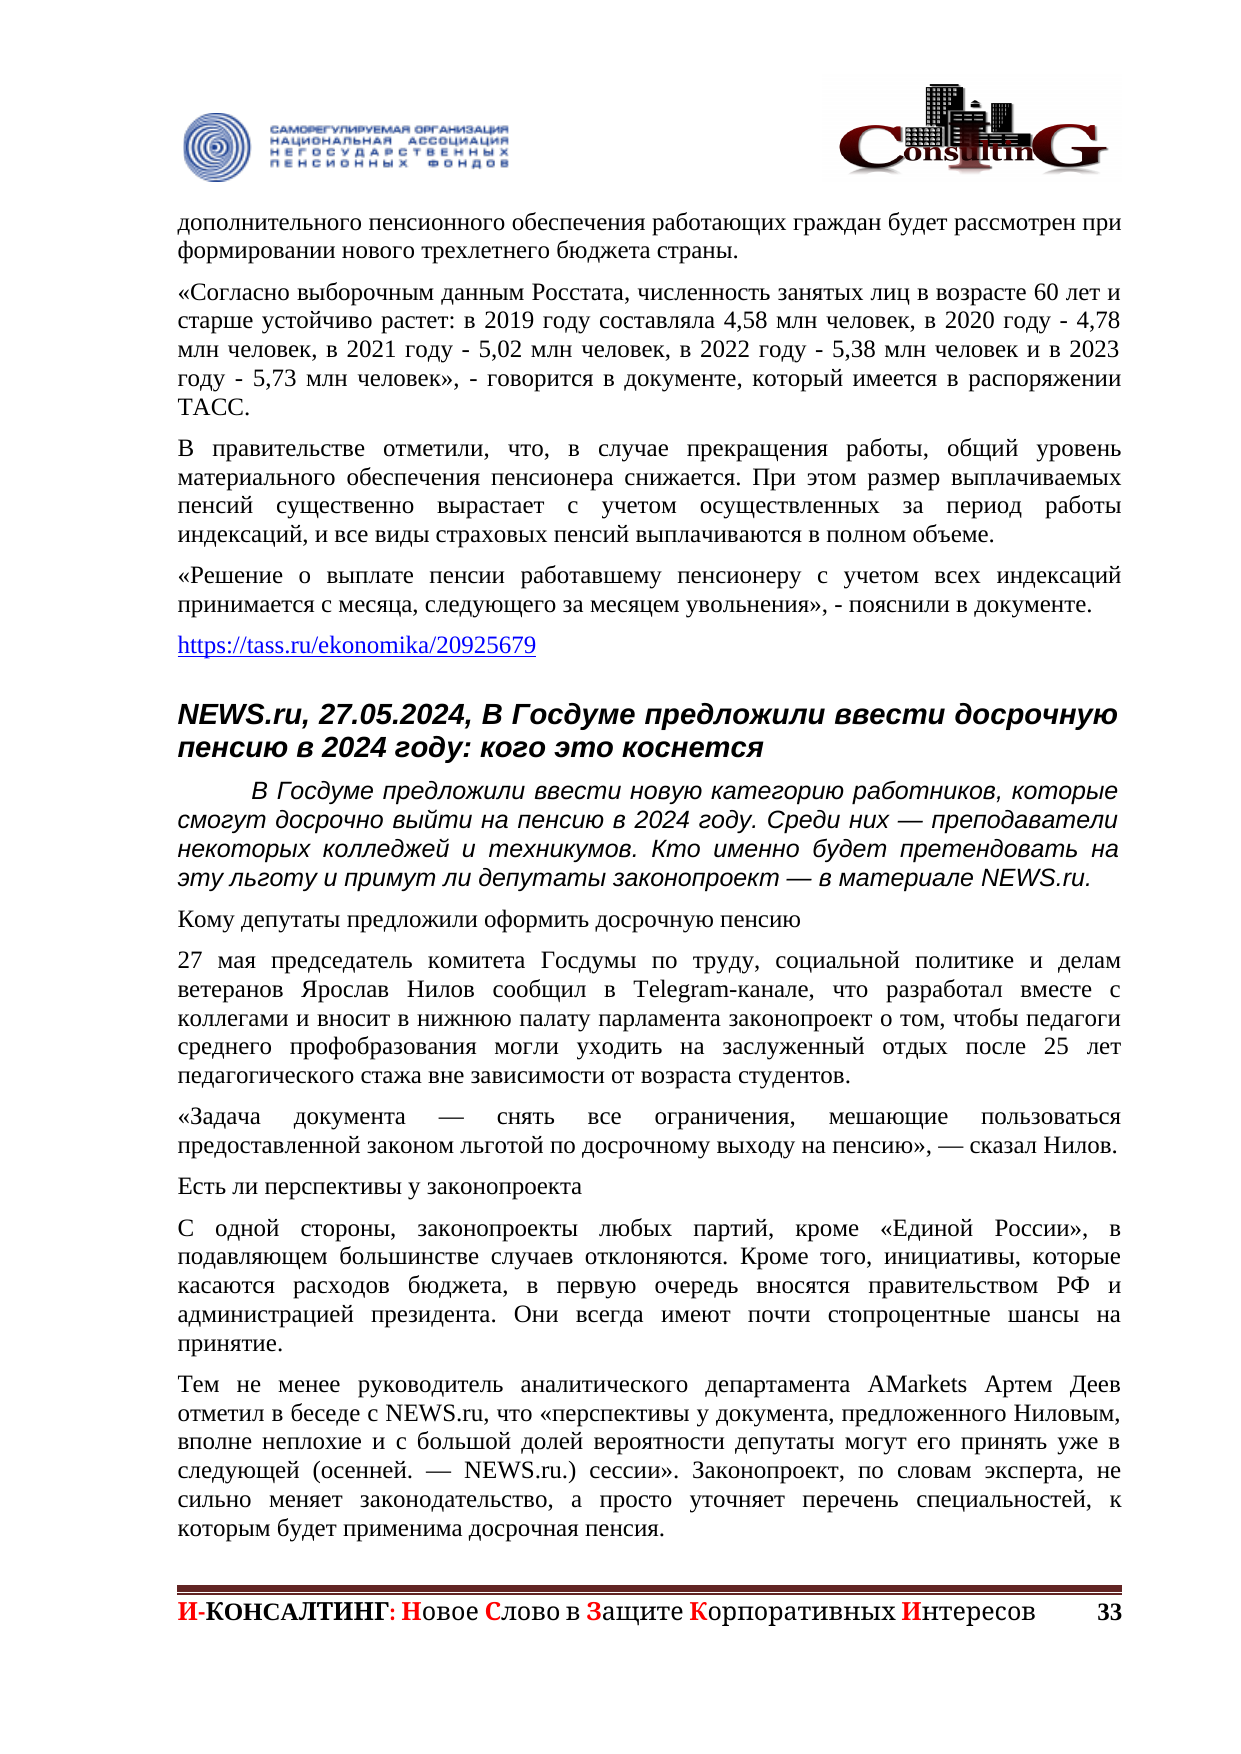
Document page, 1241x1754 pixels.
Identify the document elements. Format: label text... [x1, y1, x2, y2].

picture [822, 73, 1123, 182]
text 27 мая председатель комитета Госдумы по труду, социальной политике и делам ветеранов Ярослав Нилов сообщил в Telegram-канале, что разработал вместе с коллегами и вносит в нижнюю палату парламента законопроект о том, чтобы педагоги среднего профобразования могли уходить на заслуженный отдых после 25 лет педагогического стажа вне зависимости от возраста студентов. [177, 945, 1122, 1089]
subtitle NEWS.ru, 27.05.2024, В Госдуме предложили ввести досрочную пенсию в 2024 году: кого это коснется [177, 697, 1122, 764]
text «Согласно выборочным данным Росстата, численность занятых лиц в возрасте 60 лет и старше устойчиво растет: в 2019 году составляла 4,58 млн человек, в 2020 году - 4,78 млн человек, в 2021 году - 5,02 млн человек, в 2022 году - 5,38 млн человек и в 2023 году - 5,73 млн человек», - говорится в документе, который имеется в распоряжении ТАСС. [177, 277, 1122, 421]
text «Задача документа — снять все ограничения, мешающие пользоваться предоставленной законом льготой по досрочному выходу на пенсию», — сказал Нилов. [177, 1101, 1122, 1159]
text https://tass.ru/ekonomika/20925679 [177, 631, 1122, 659]
text В правительстве отметили, что, в случае прекращения работы, общий уровень материального обеспечения пенсионера снижается. При этом размер выплачиваемых пенсий существенно вырастает с учетом осуществленных за период работы индексаций, и все виды страховых пенсий выплачиваются в полном объеме. [177, 433, 1122, 548]
text С одной стороны, законопроекты любых партий, кроме «Единой России», в подавляющем большинстве случаев отклоняются. Кроме того, инициативы, которые касаются расходов бюджета, в первую очередь вносятся правительством РФ и администрацией президента. Они всегда имеют почти стопроцентные шансы на принятие. [177, 1213, 1122, 1356]
text Кому депутаты предложили оформить досрочную пенсию [177, 904, 1122, 933]
text Тем не менее руководитель аналитического департамента AMarkets Артем Деев отметил в беседе с NEWS.ru, что «перспективы у документа, предложенного Ниловым, вполне неплохие и с большой долей вероятности депутаты могут его принять уже в следующей (осенней. — NEWS.ru.) сессии». Законопроект, по словам эксперта, не сильно меняет законодательство, а просто уточняет перечень специальностей, к которым будет применима досрочная пенсия. [177, 1369, 1122, 1541]
subtitle В Госдуме предложили ввести новую категорию работников, которые смогут досрочно выйти на пенсию в 2024 году. Среди них — преподаватели некоторых колледжей и техникумов. Кто именно будет претендовать на эту льготу и примут ли депутаты законопроект — в материале NEWS.ru. [177, 776, 1122, 891]
picture [183, 113, 509, 182]
text «Решение о выплате пенсии работавшему пенсионеру с учетом всех индексаций принимается с месяца, следующего за месяцем увольнения», - пояснили в документе. [177, 561, 1122, 618]
text Есть ли перспективы у законопроекта [177, 1171, 1122, 1200]
